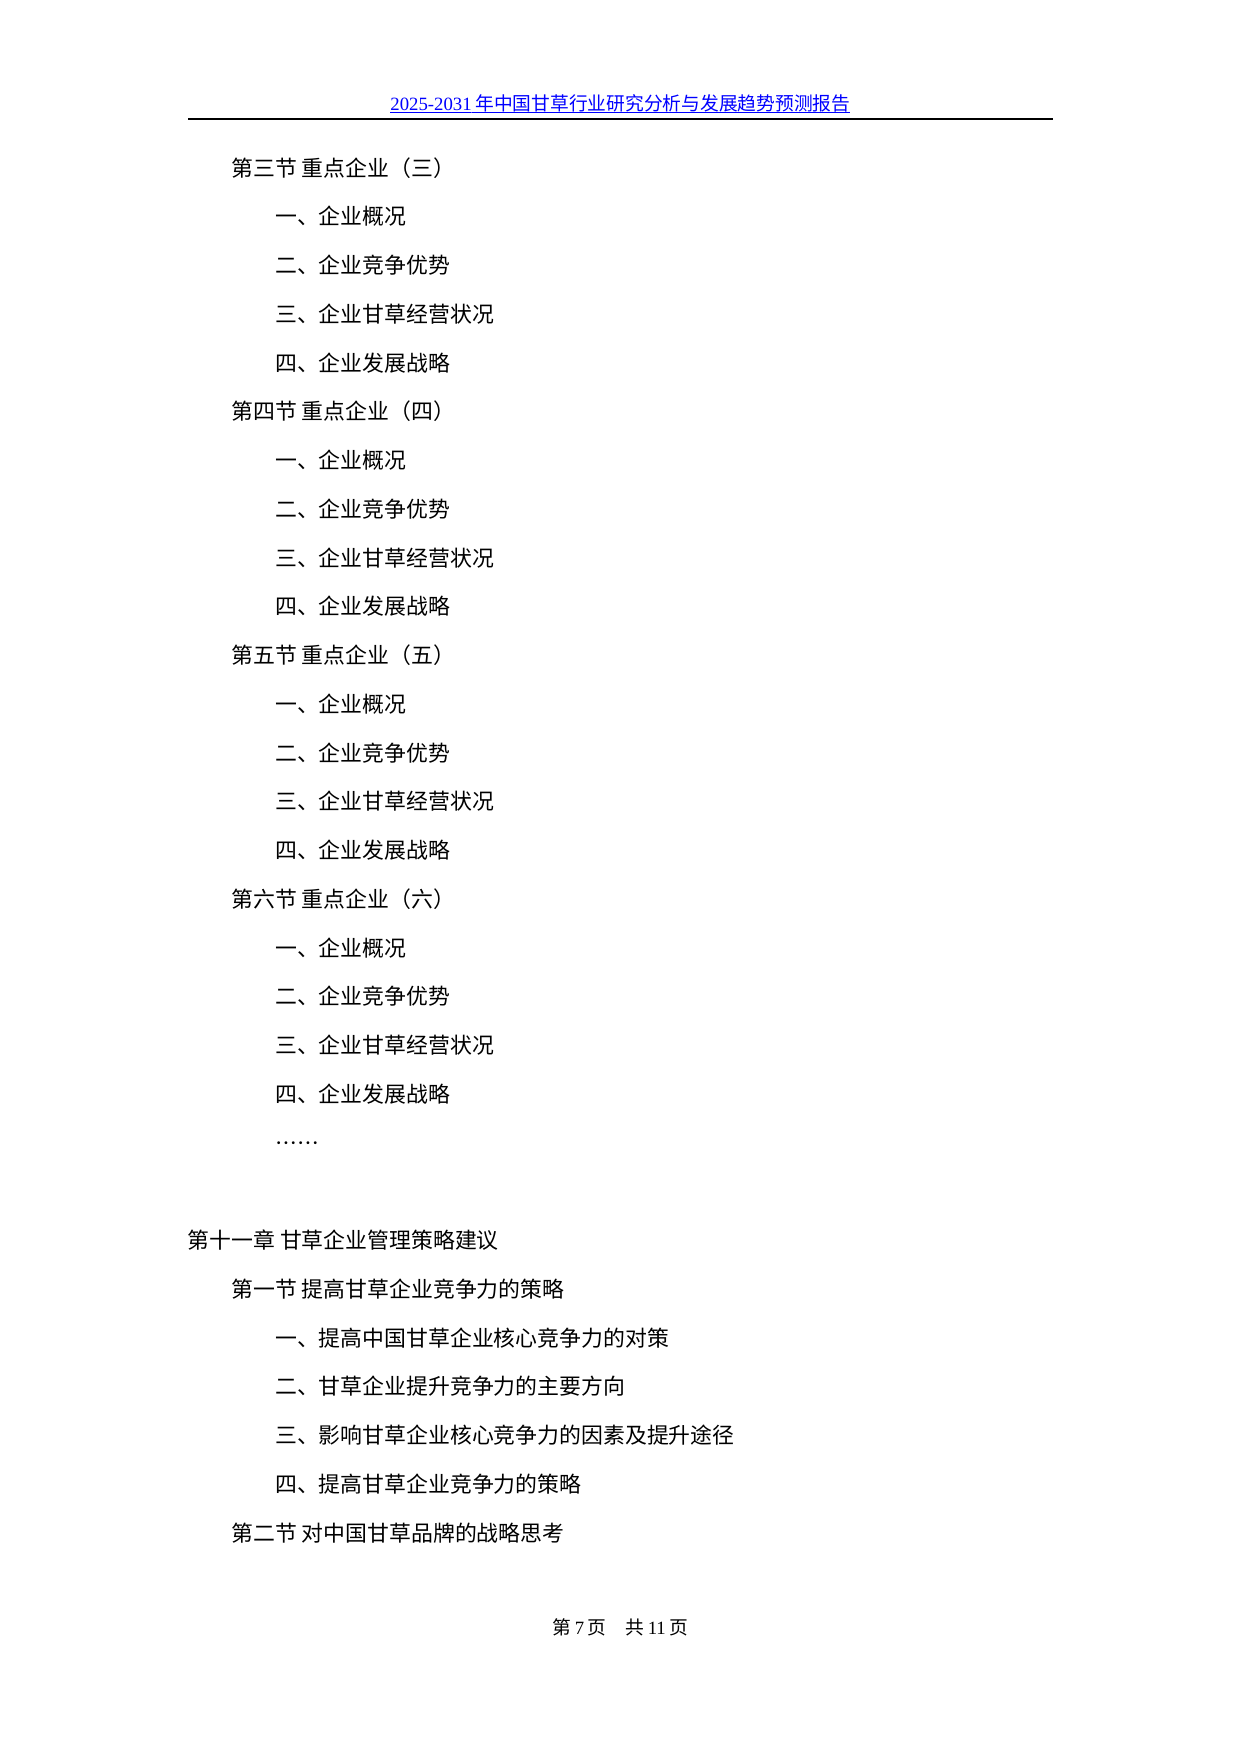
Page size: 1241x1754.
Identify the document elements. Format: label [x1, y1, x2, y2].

text [187, 150, 1053, 1548]
